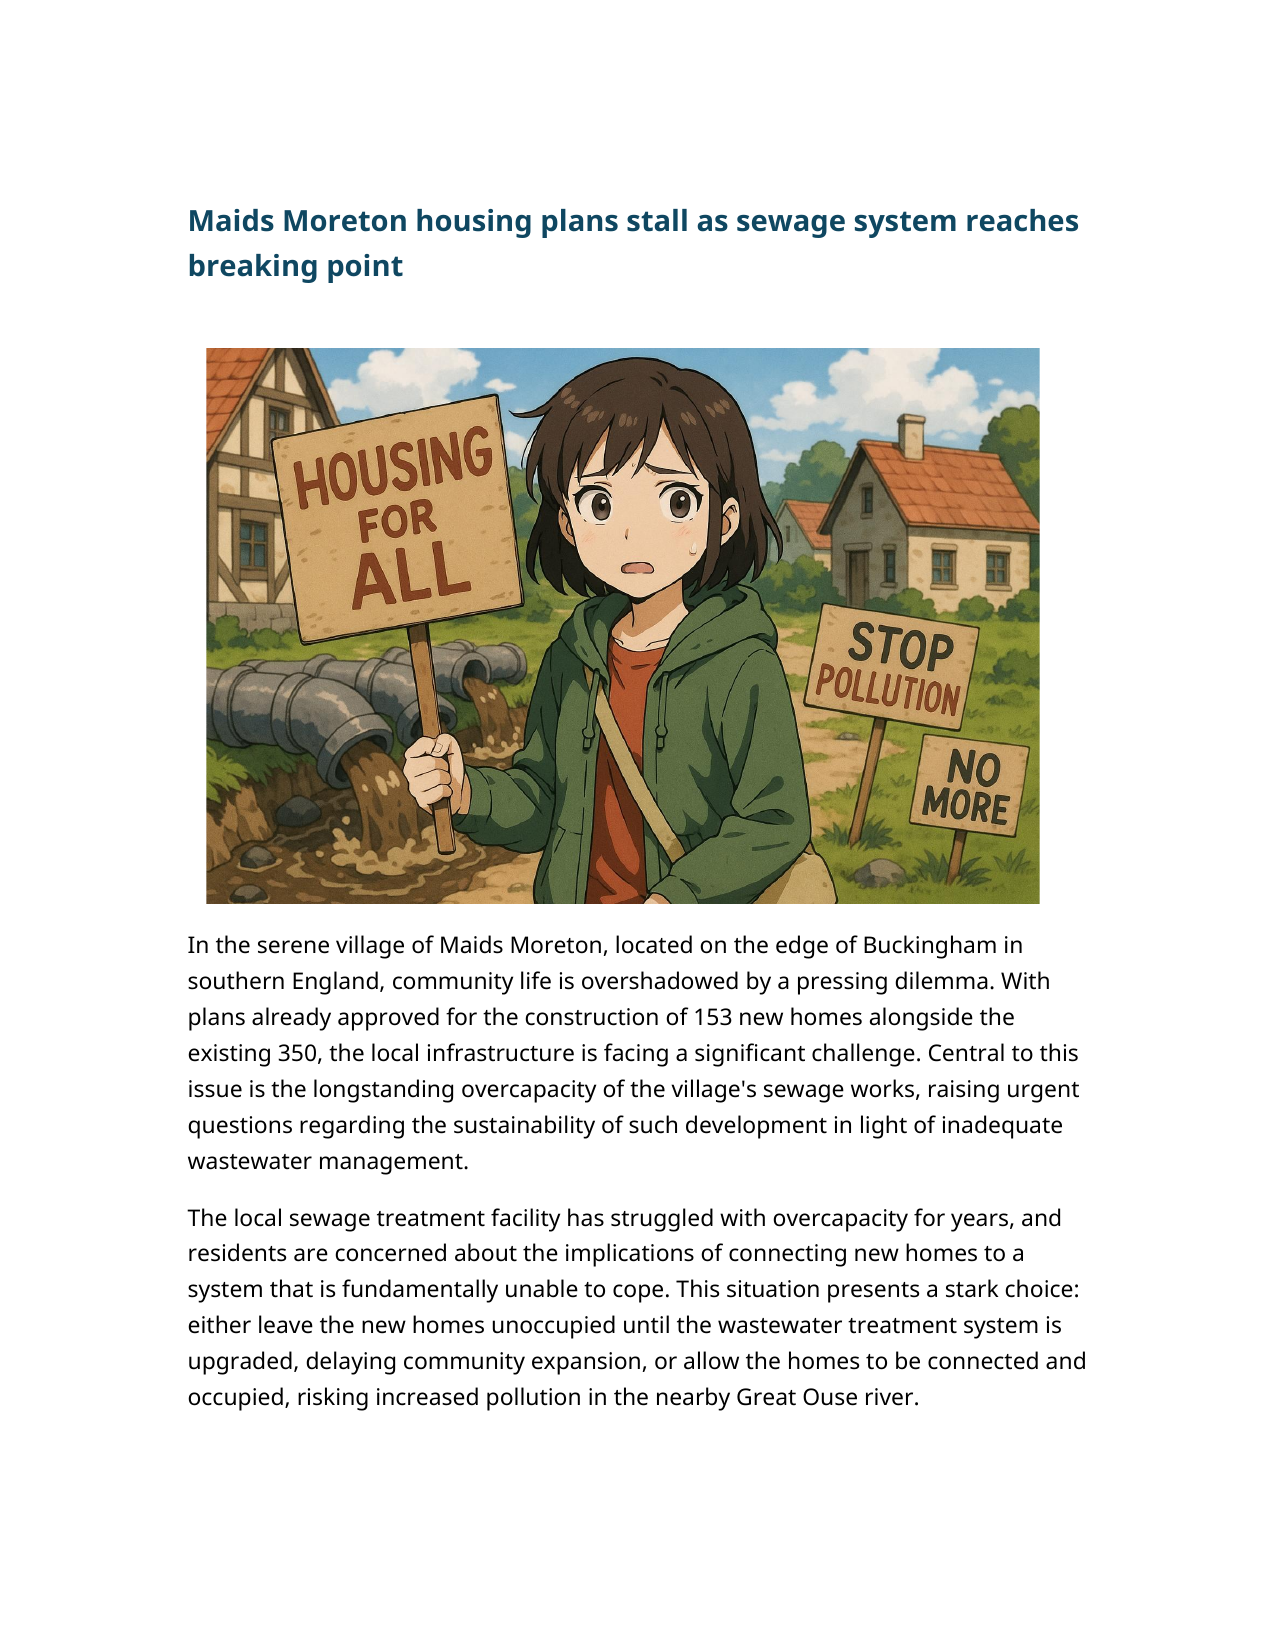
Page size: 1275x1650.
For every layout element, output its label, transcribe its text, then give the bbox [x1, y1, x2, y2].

subtitle Maids Moreton housing plans stall as sewage system reaches breaking point [187, 200, 1087, 285]
picture [206, 348, 1040, 904]
text The local sewage treatment facility has struggled with overcapacity for years, and residents are concerned about the implications of connecting new homes to a system that is fundamentally unable to cope. This situation presents a stark choice: either leave the new homes unoccupied until the wastewater treatment system is upgraded, delaying community expansion, or allow the homes to be connected and occupied, risking increased pollution in the nearby Great Ouse river. [187, 1201, 1087, 1412]
text In the serene village of Maids Moreton, located on the edge of Buckingham in southern England, community life is overshadowed by a pressing dilemma. With plans already approved for the construction of 153 new homes alongside the existing 350, the local infrastructure is facing a significant challenge. Central to this issue is the longstanding overcapacity of the village's sewage works, raising urgent questions regarding the sustainability of such development in light of inadequate wastewater management. [187, 929, 1087, 1176]
